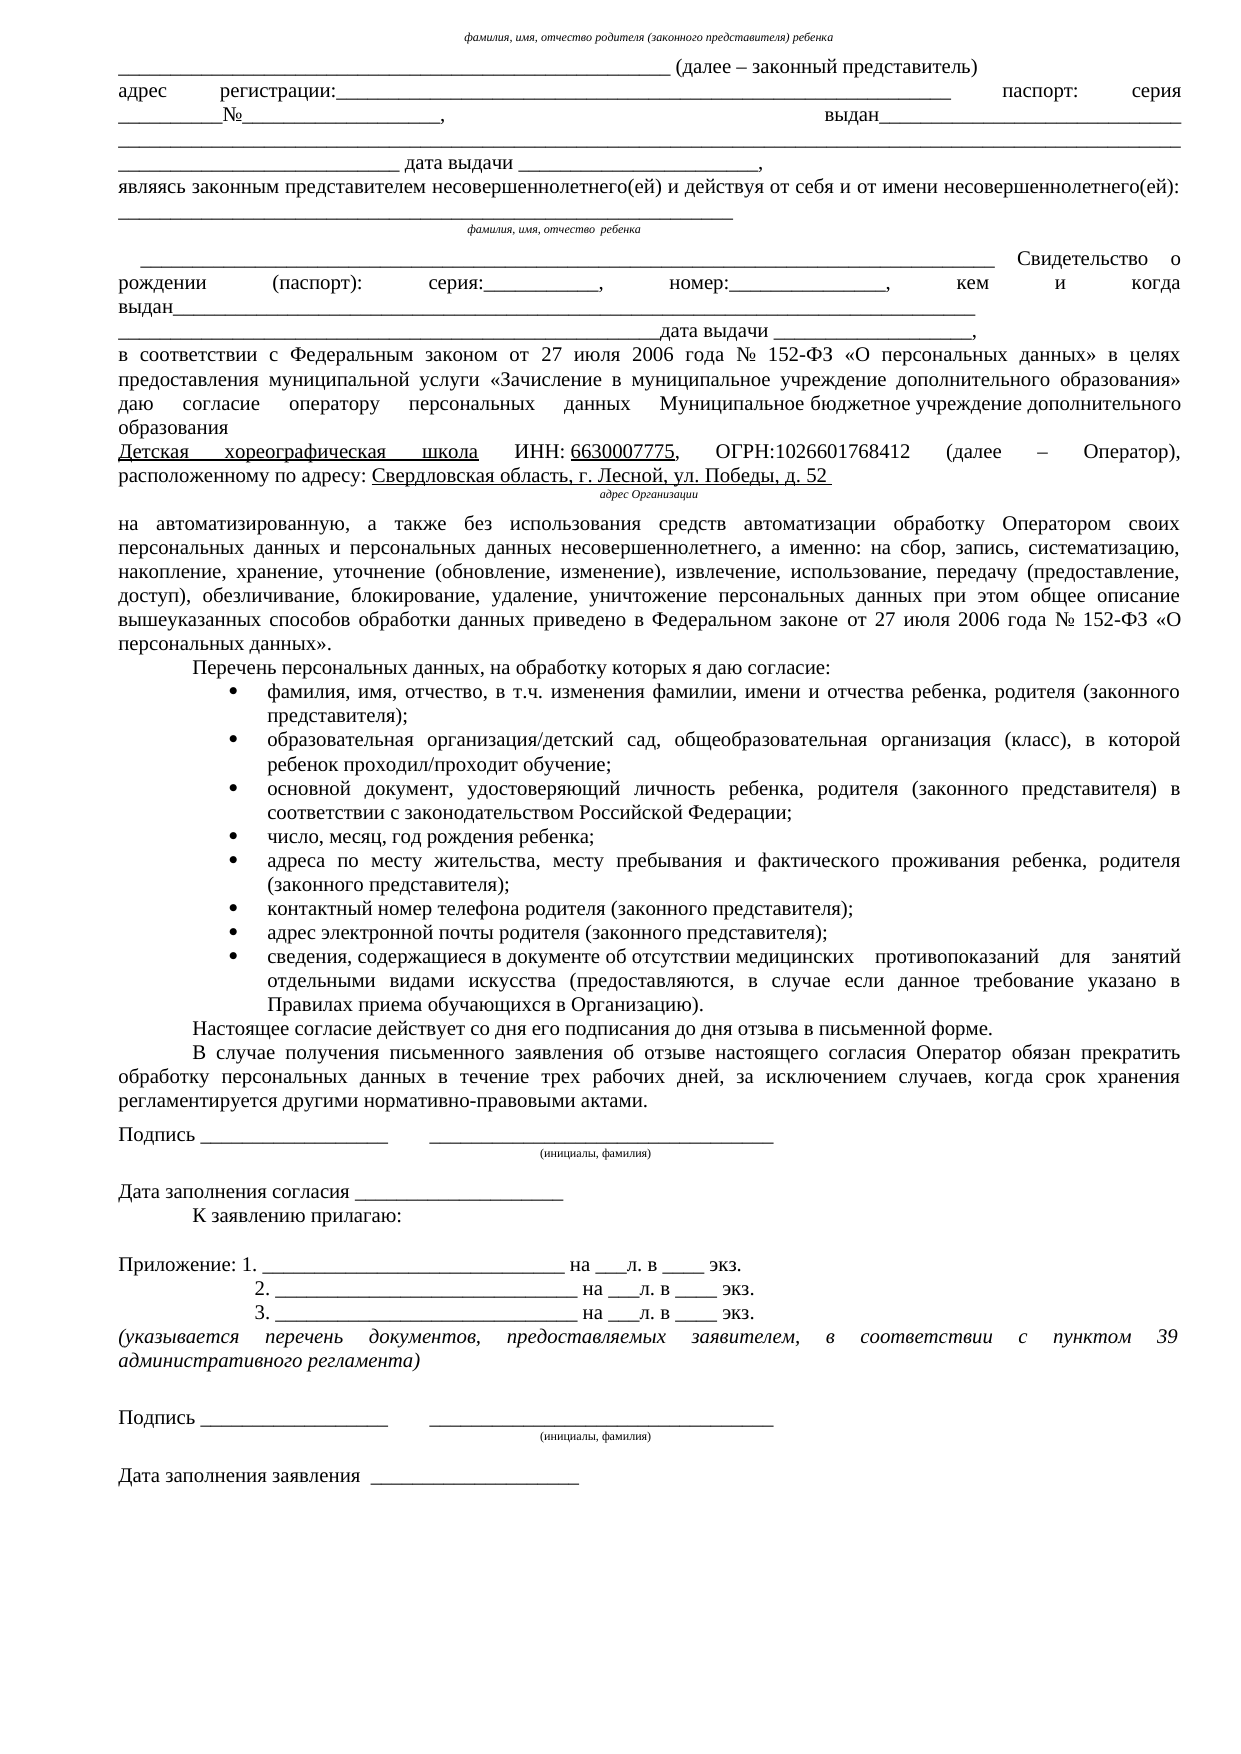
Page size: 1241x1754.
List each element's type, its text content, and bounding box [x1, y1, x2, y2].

text Детская хореографическая школа ИНН: 6630007775, ОГРН:1026601768412 (далее – Оператор), расположенному по адресу: Свердловская область, г. Лесной, ул. Победы, д. 52 [118, 439, 1181, 487]
list адреса по месту жительства, месту пребывания и фактического проживания ребенка, родителя (законного представителя); [229, 848, 1181, 896]
text 2. _____________________________ на ___л. в ____ экз. [118, 1276, 1181, 1299]
text являясь законным представителем несовершеннолетнего(ей) и действуя от себя и от имени несовершеннолетнего(ей): ___________________________________________________________ [118, 174, 1181, 222]
text 3. _____________________________ на ___л. в ____ экз. [118, 1299, 1181, 1324]
text (указывается перечень документов, предоставляемых заявителем, в соответствии с пунктом 39 административного регламента) [118, 1324, 1181, 1372]
text Настоящее согласие действует со дня его подписания до дня отзыва в письменной форме. [118, 1016, 1181, 1040]
text Дата заполнения согласия ____________________ [118, 1179, 1181, 1203]
text __________________________________________________________________________________ Свидетельство о рождении (паспорт): серия:___________, номер:_______________, кем и когда выдан_____________________________________________________________________________ ____________________________________________________дата выдачи ___________________, [118, 246, 1181, 342]
text фамилия, имя, отчество родителя (законного представителя) ребенка [118, 29, 1181, 54]
text _____________________________________________________ (далее – законный представитель) [118, 54, 1181, 78]
text Дата заполнения заявления ____________________ [118, 1463, 1181, 1487]
text Подпись __________________ _________________________________ [118, 1122, 1181, 1146]
list адрес электронной почты родителя (законного представителя); [229, 920, 1181, 944]
text адрес регистрации:___________________________________________________________ паспорт: серия __________№___________________, выдан_____________________________ _________________________________________________________________________________________________________________________________ дата выдачи _______________________, [118, 78, 1181, 147]
text адрес регистрации:___________________________________________________________ паспорт: серия __________№___________________, выдан_____________________________ _________________________________________________________________________________________________________________________________ дата выдачи _______________________, [118, 148, 1181, 174]
text К заявлению прилагаю: [118, 1203, 1181, 1227]
list образовательная организация/детский сад, общеобразовательная организация (класс), в которой ребенок проходил/проходит обучение; [229, 727, 1181, 776]
list число, месяц, год рождения ребенка; [229, 824, 1181, 848]
text Перечень персональных данных, на обработку которых я даю согласие: [118, 655, 1181, 679]
list фамилия, имя, отчество, в т.ч. изменения фамилии, имени и отчества ребенка, родителя (законного представителя); [229, 679, 1181, 727]
list основной документ, удостоверяющий личность ребенка, родителя (законного представителя) в соответствии с законодательством Российской Федерации; [229, 776, 1181, 824]
text В случае получения письменного заявления об отзыве настоящего согласия Оператор обязан прекратить обработку персональных данных в течение трех рабочих дней, за исключением случаев, когда срок хранения регламентируется другими нормативно-правовыми актами. [118, 1040, 1181, 1112]
text адрес Организации [118, 487, 1181, 511]
list сведения, содержащиеся в документе об отсутствии медицинских противопоказаний для занятий отдельными видами искусства (предоставляются, в случае если данное требование указано в Правилах приема обучающихся в Организацию). [229, 944, 1181, 1016]
text (инициалы, фамилия) [118, 1146, 1181, 1170]
text (инициалы, фамилия) [118, 1429, 1181, 1453]
list контактный номер телефона родителя (законного представителя); [229, 896, 1181, 920]
text на автоматизированную, а также без использования средств автоматизации обработку Оператором своих персональных данных и персональных данных несовершеннолетнего, а именно: на сбор, запись, систематизацию, накопление, хранение, уточнение (обновление, изменение), извлечение, использование, передачу (предоставление, доступ), обезличивание, блокирование, удаление, уничтожение персональных данных при этом общее описание вышеуказанных способов обработки данных приведено в Федеральном законе от 27 июля 2006 года № 152-ФЗ «О персональных данных». [118, 511, 1181, 655]
text Подпись __________________ _________________________________ [118, 1405, 1181, 1429]
text фамилия, имя, отчество ребенка [118, 222, 1181, 246]
text в соответствии с Федеральным законом от 27 июля 2006 года № 152-ФЗ «О персональных данных» в целях предоставления муниципальной услуги «Зачисление в муниципальное учреждение дополнительного образования» даю согласие оператору персональных данных Муниципальное бюджетное учреждение дополнительного образования [118, 342, 1181, 439]
text Приложение: 1. _____________________________ на ___л. в ____ экз. [118, 1251, 1181, 1276]
